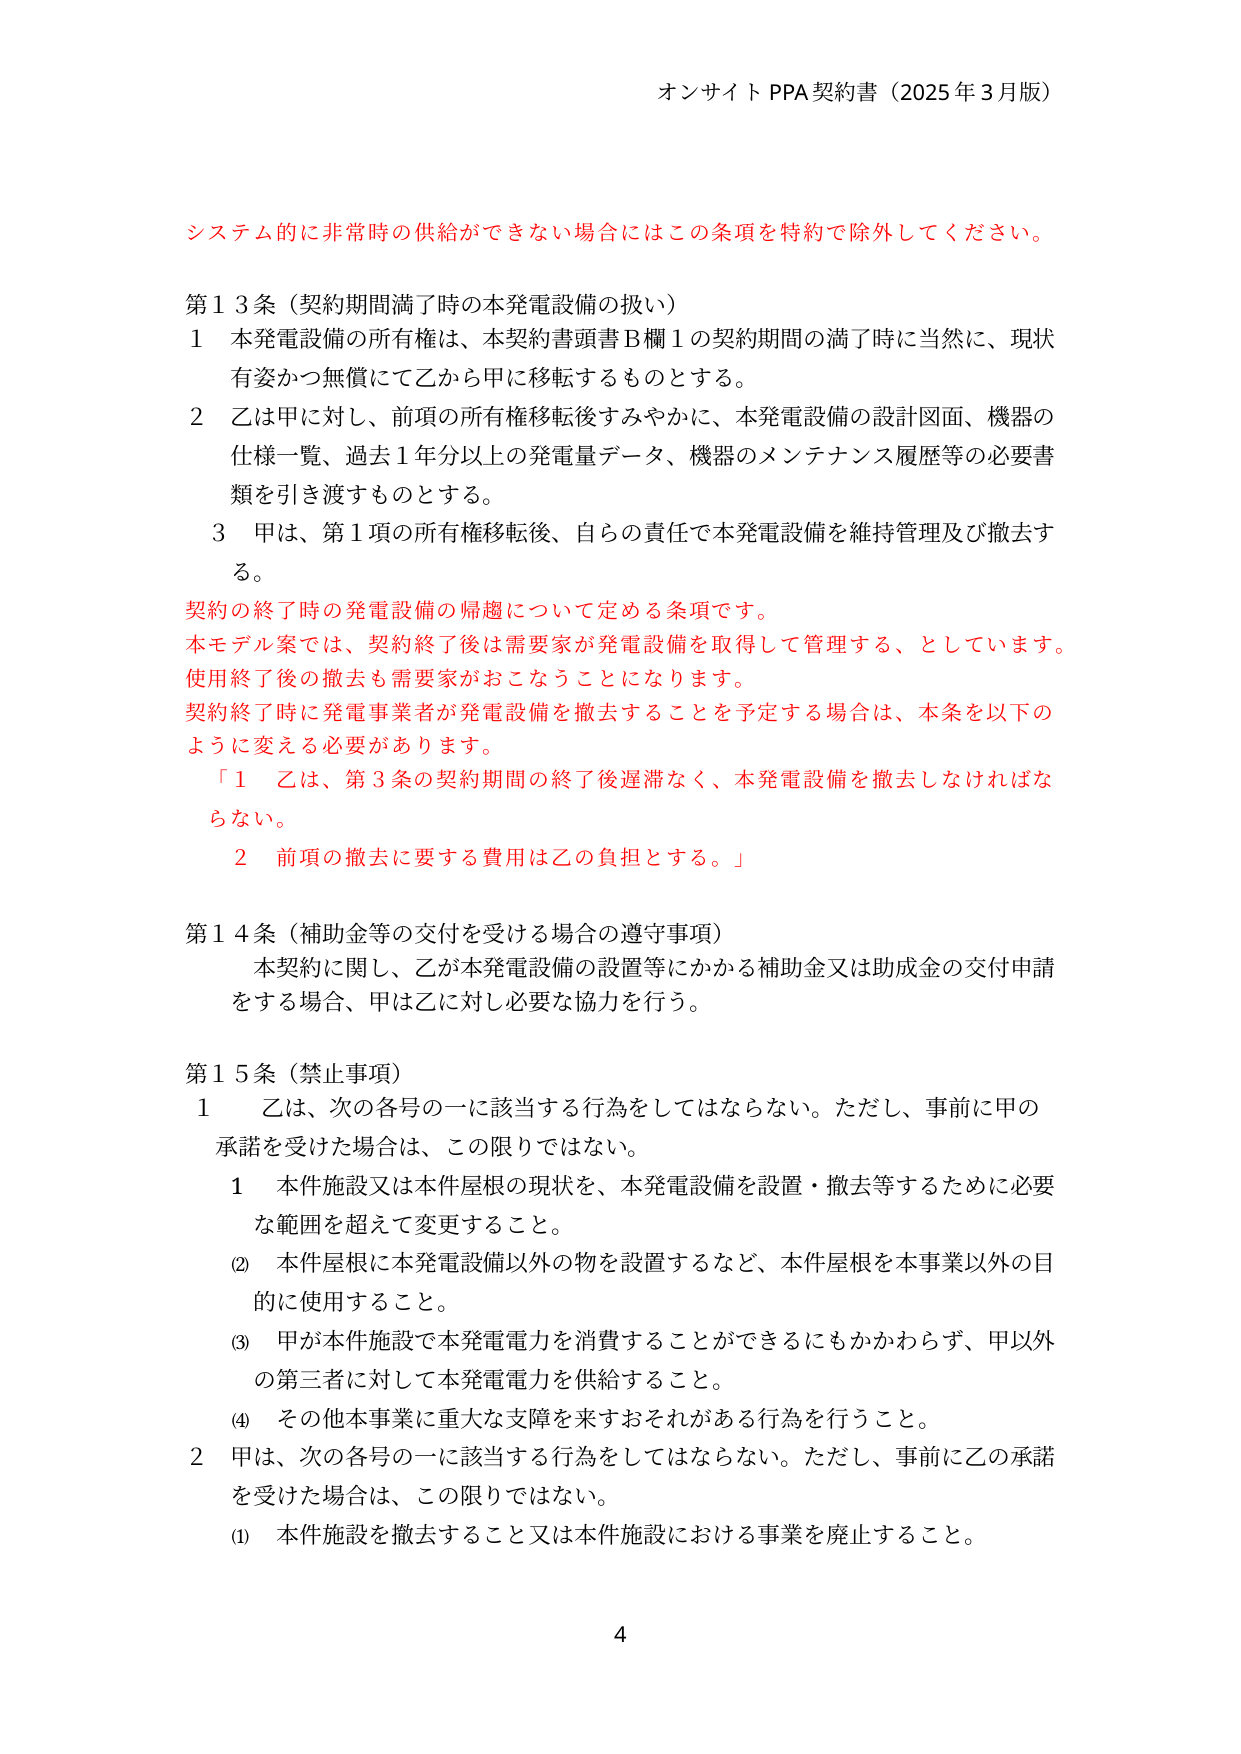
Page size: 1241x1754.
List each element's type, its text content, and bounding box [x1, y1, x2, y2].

text ⑶ 甲が本件施設で本発電電力を消費することができるにもかかわらず、甲以外の第三者に対して本発電電力を供給すること。 [208, 1323, 1056, 1395]
text ２ 甲は、次の各号の一に該当する行為をしてはならない。ただし、事前に乙の承諾を受けた場合は、この限りではない。 [185, 1439, 1056, 1512]
subtitle 第１５条（禁止事項） [185, 1056, 1056, 1090]
list ⑴ 本件施設を撤去すること又は本件施設における事業を廃止すること。 [208, 1517, 1056, 1551]
text ⑵ 本件屋根に本発電設備以外の物を設置するなど、本件屋根を本事業以外の目的に使用すること。 [208, 1245, 1056, 1318]
text システム的に非常時の供給ができない場合にはこの条項を特約で除外してください。 [185, 215, 1056, 248]
text ３ 甲は、第１項の所有権移転後、自らの責任で本発電設備を維持管理及び撤去する。 [187, 515, 1056, 588]
text ２ 前項の撤去に要する費用は乙の負担とする。」 [187, 839, 1056, 873]
text 契約終了時に発電事業者が発電設備を撤去することを予定する場合は、本条を以下のように変える必要があります。 [185, 694, 1056, 762]
text 本契約に関し、乙が本発電設備の設置等にかかる補助金又は助成金の交付申請をする場合、甲は乙に対し必要な協力を行う。 [208, 950, 1056, 1017]
subtitle 第１４条（補助金等の交付を受ける場合の遵守事項） [185, 916, 1056, 950]
text １ 本発電設備の所有権は、本契約書頭書Ｂ欄１の契約期間の満了時に当然に、現状有姿かつ無償にて乙から甲に移転するものとする。 [185, 321, 1056, 394]
text 本モデル案では、契約終了後は需要家が発電設備を取得して管理する、としています。使用終了後の撤去も需要家がおこなうことになります。 [185, 626, 1056, 694]
subtitle 第１３条（契約期間満了時の本発電設備の扱い） [185, 287, 1056, 321]
text 「１ 乙は、第３条の契約期間の終了後遅滞なく、本発電設備を撤去しなければならない。 [187, 762, 1056, 834]
text 契約の終了時の発電設備の帰趨について定める条項です。 [185, 593, 1056, 626]
text ２ 乙は甲に対し、前項の所有権移転後すみやかに、本発電設備の設計図面、機器の仕様一覧、過去１年分以上の発電量データ、機器のメンテナンス履歴等の必要書類を引き渡すものとする。 [185, 398, 1056, 510]
text １ 乙は、次の各号の一に該当する行為をしてはならない。ただし、事前に甲の承諾を受けた場合は、この限りではない。 [185, 1090, 1056, 1163]
text ⑷ その他本事業に重大な支障を来すおそれがある行為を行うこと。 [208, 1400, 1056, 1434]
list 本件施設又は本件屋根の現状を、本発電設備を設置・撤去等するために必要な範囲を超えて変更すること。 [208, 1167, 1056, 1240]
